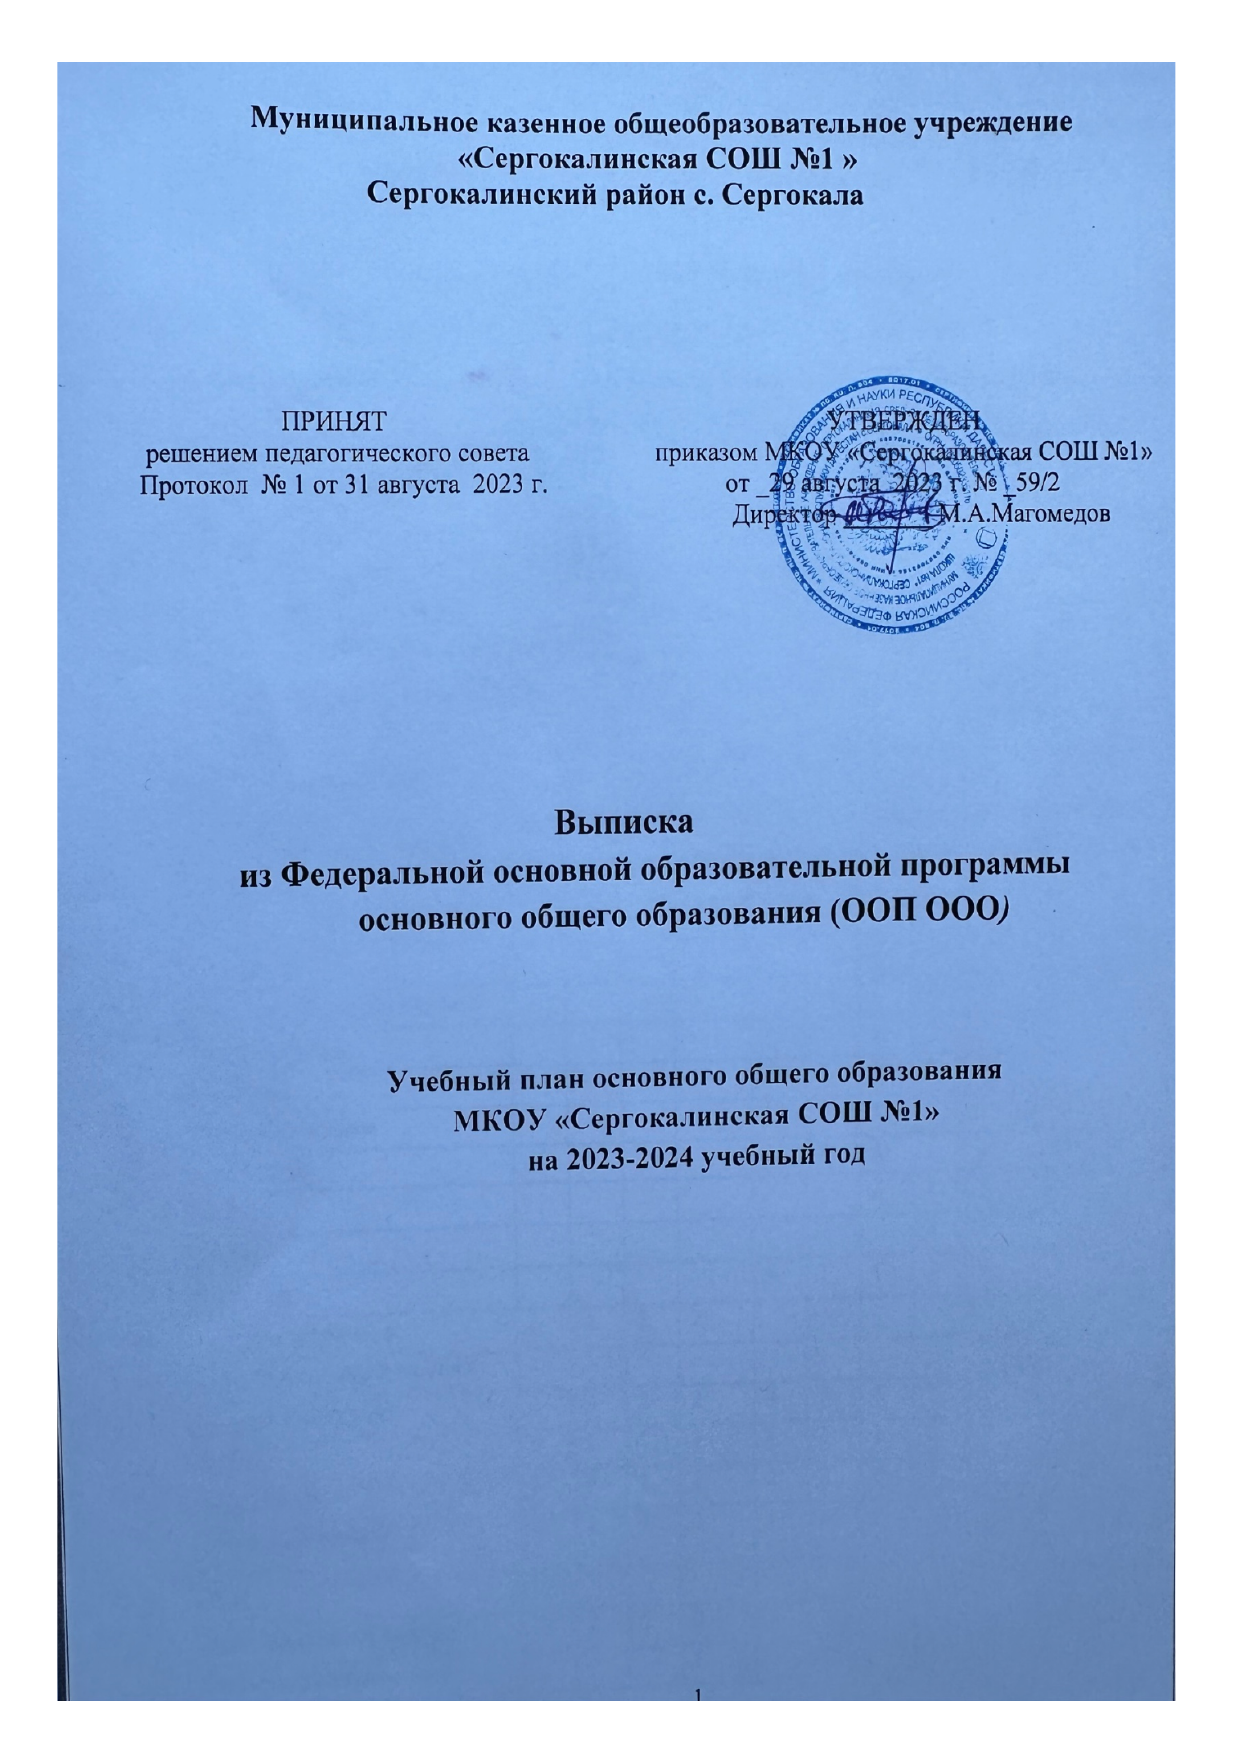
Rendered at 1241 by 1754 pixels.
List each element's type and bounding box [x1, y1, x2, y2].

picture [57, 62, 1176, 1699]
